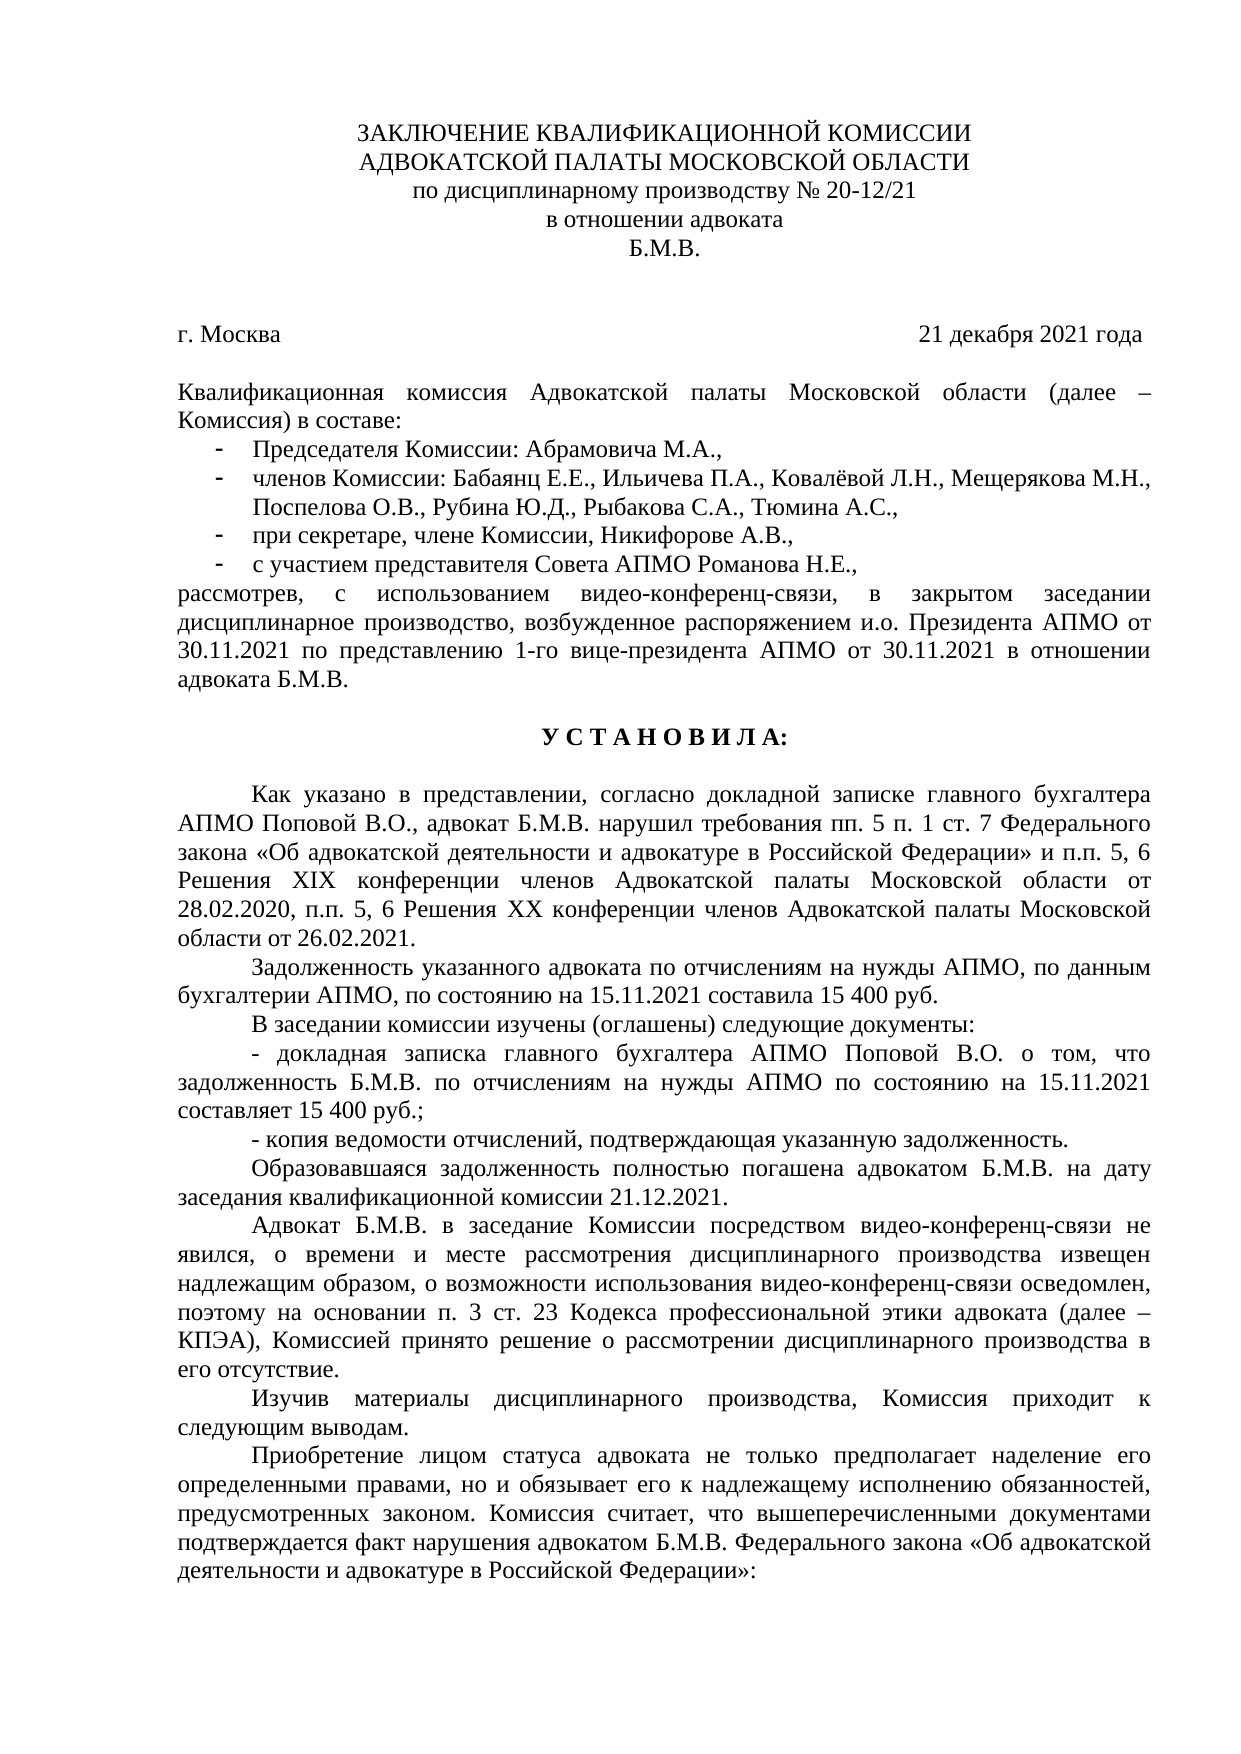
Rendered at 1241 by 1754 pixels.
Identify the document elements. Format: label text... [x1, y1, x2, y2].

text Приобретение лицом статуса адвоката не только предполагает наделение его определенными правами, но и обязывает его к надлежащему исполнению обязанностей, предусмотренных законом. Комиссия считает, что вышеперечисленными документами подтверждается факт нарушения адвокатом Б.М.В. Федерального закона «Об адвокатской деятельности и адвокатуре в Российской Федерации»: [177, 1441, 1152, 1584]
text ЗАКЛЮЧЕНИЕ КВАЛИФИКАЦИОННОЙ КОМИССИИ [177, 118, 1152, 147]
text - докладная записка главного бухгалтера АПМО Поповой В.О. о том, что задолженность Б.М.В. по отчислениям на нужды АПМО по состоянию на 15.11.2021 составляет 15 400 руб.; [177, 1038, 1152, 1124]
text АДВОКАТСКОЙ ПАЛАТЫ МОСКОВСКОЙ ОБЛАСТИ [177, 147, 1152, 176]
text Как указано в представлении, согласно докладной записке главного бухгалтера АПМО Поповой В.О., адвокат Б.М.В. нарушил требования пп. 5 п. 1 ст. 7 Федерального закона «Об адвокатской деятельности и адвокатуре в Российской Федерации» и п.п. 5, 6 Решения XIX конференции членов Адвокатской палаты Московской области от 28.02.2020, п.п. 5, 6 Решения XX конференции членов Адвокатской палаты Московской области от 26.02.2021. [177, 779, 1152, 952]
text Образовавшаяся задолженность полностью погашена адвокатом Б.М.В. на дату заседания квалификационной комиссии 21.12.2021. [177, 1153, 1152, 1211]
text в отношении адвоката [177, 204, 1152, 233]
text В заседании комиссии изучены (оглашены) следующие документы: [177, 1009, 1152, 1038]
text Изучив материалы дисциплинарного производства, Комиссия приходит к следующим выводам. [177, 1383, 1152, 1441]
text по дисциплинарному производству № 20-12/21 [177, 176, 1152, 204]
text Адвокат Б.М.В. в заседание Комиссии посредством видео-конференц-связи не явился, о времени и месте рассмотрения дисциплинарного производства извещен надлежащим образом, о возможности использования видео-конференц-связи осведомлен, поэтому на основании п. 3 ст. 23 Кодекса профессиональной этики адвоката (далее – КПЭА), Комиссией принято решение о рассмотрении дисциплинарного производства в его отсутствие. [177, 1211, 1152, 1383]
text Квалификационная комиссия Адвокатской палаты Московской области (далее – Комиссия) в составе: [177, 377, 1152, 434]
list при секретаре, члене Комиссии, Никифорове А.В., [215, 521, 1152, 549]
text У С Т А Н О В И Л А: [177, 722, 1152, 751]
text - копия ведомости отчислений, подтверждающая указанную задолженность. [177, 1124, 1152, 1153]
text рассмотрев, с использованием видео-конференц-связи, в закрытом заседании дисциплинарное производство, возбужденное распоряжением и.о. Президента АПМО от 30.11.2021 по представлению 1-го вице-президента АПМО от 30.11.2021 в отношении адвоката Б.М.В. [177, 578, 1152, 693]
text Б.М.В. [177, 233, 1152, 262]
text г. Москва 21 декабря 2021 года [177, 319, 1152, 348]
list членов Комиссии: Бабаянц Е.Е., Ильичева П.А., Ковалёвой Л.Н., Мещерякова М.Н., Поспелова О.В., Рубина Ю.Д., Рыбакова С.А., Тюмина А.С., [215, 463, 1152, 521]
list с участием представителя Совета АПМО Романова Н.Е., [215, 549, 1152, 578]
text Задолженность указанного адвоката по отчислениям на нужды АПМО, по данным бухгалтерии АПМО, по состоянию на 15.11.2021 составила 15 400 руб. [177, 952, 1152, 1009]
list Председателя Комиссии: Абрамовича М.А., [215, 434, 1152, 463]
